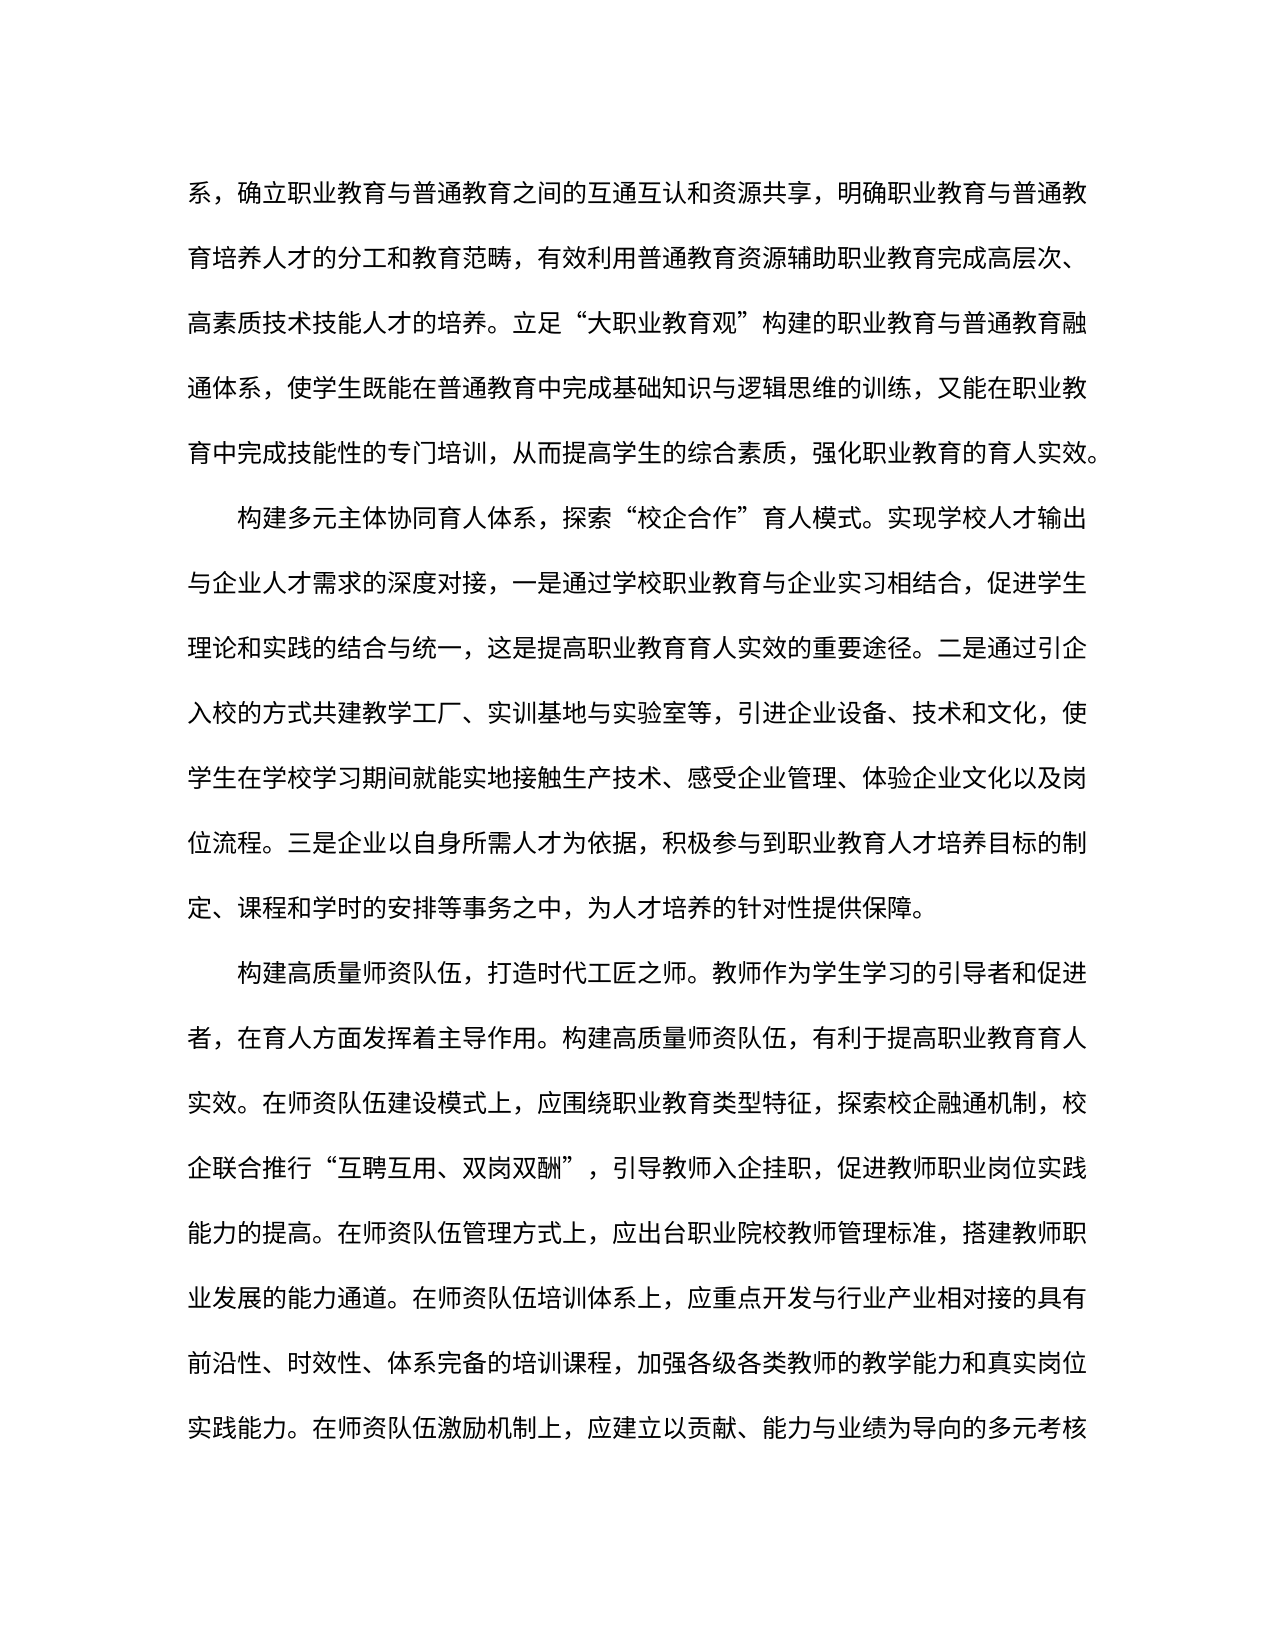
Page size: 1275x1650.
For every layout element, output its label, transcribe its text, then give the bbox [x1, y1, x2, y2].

text 构建多元主体协同育人体系，探索“校企合作”育人模式。实现学校人才输出与企业人才需求的深度对接，一是通过学校职业教育与企业实习相结合，促进学生理论和实践的结合与统一，这是提高职业教育育人实效的重要途径。二是通过引企入校的方式共建教学工厂、实训基地与实验室等，引进企业设备、技术和文化，使学生在学校学习期间就能实地接触生产技术、感受企业管理、体验企业文化以及岗位流程。三是企业以自身所需人才为依据，积极参与到职业教育人才培养目标的制定、课程和学时的安排等事务之中，为人才培养的针对性提供保障。 [187, 484, 1087, 939]
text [187, 159, 1087, 484]
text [187, 939, 1087, 1459]
